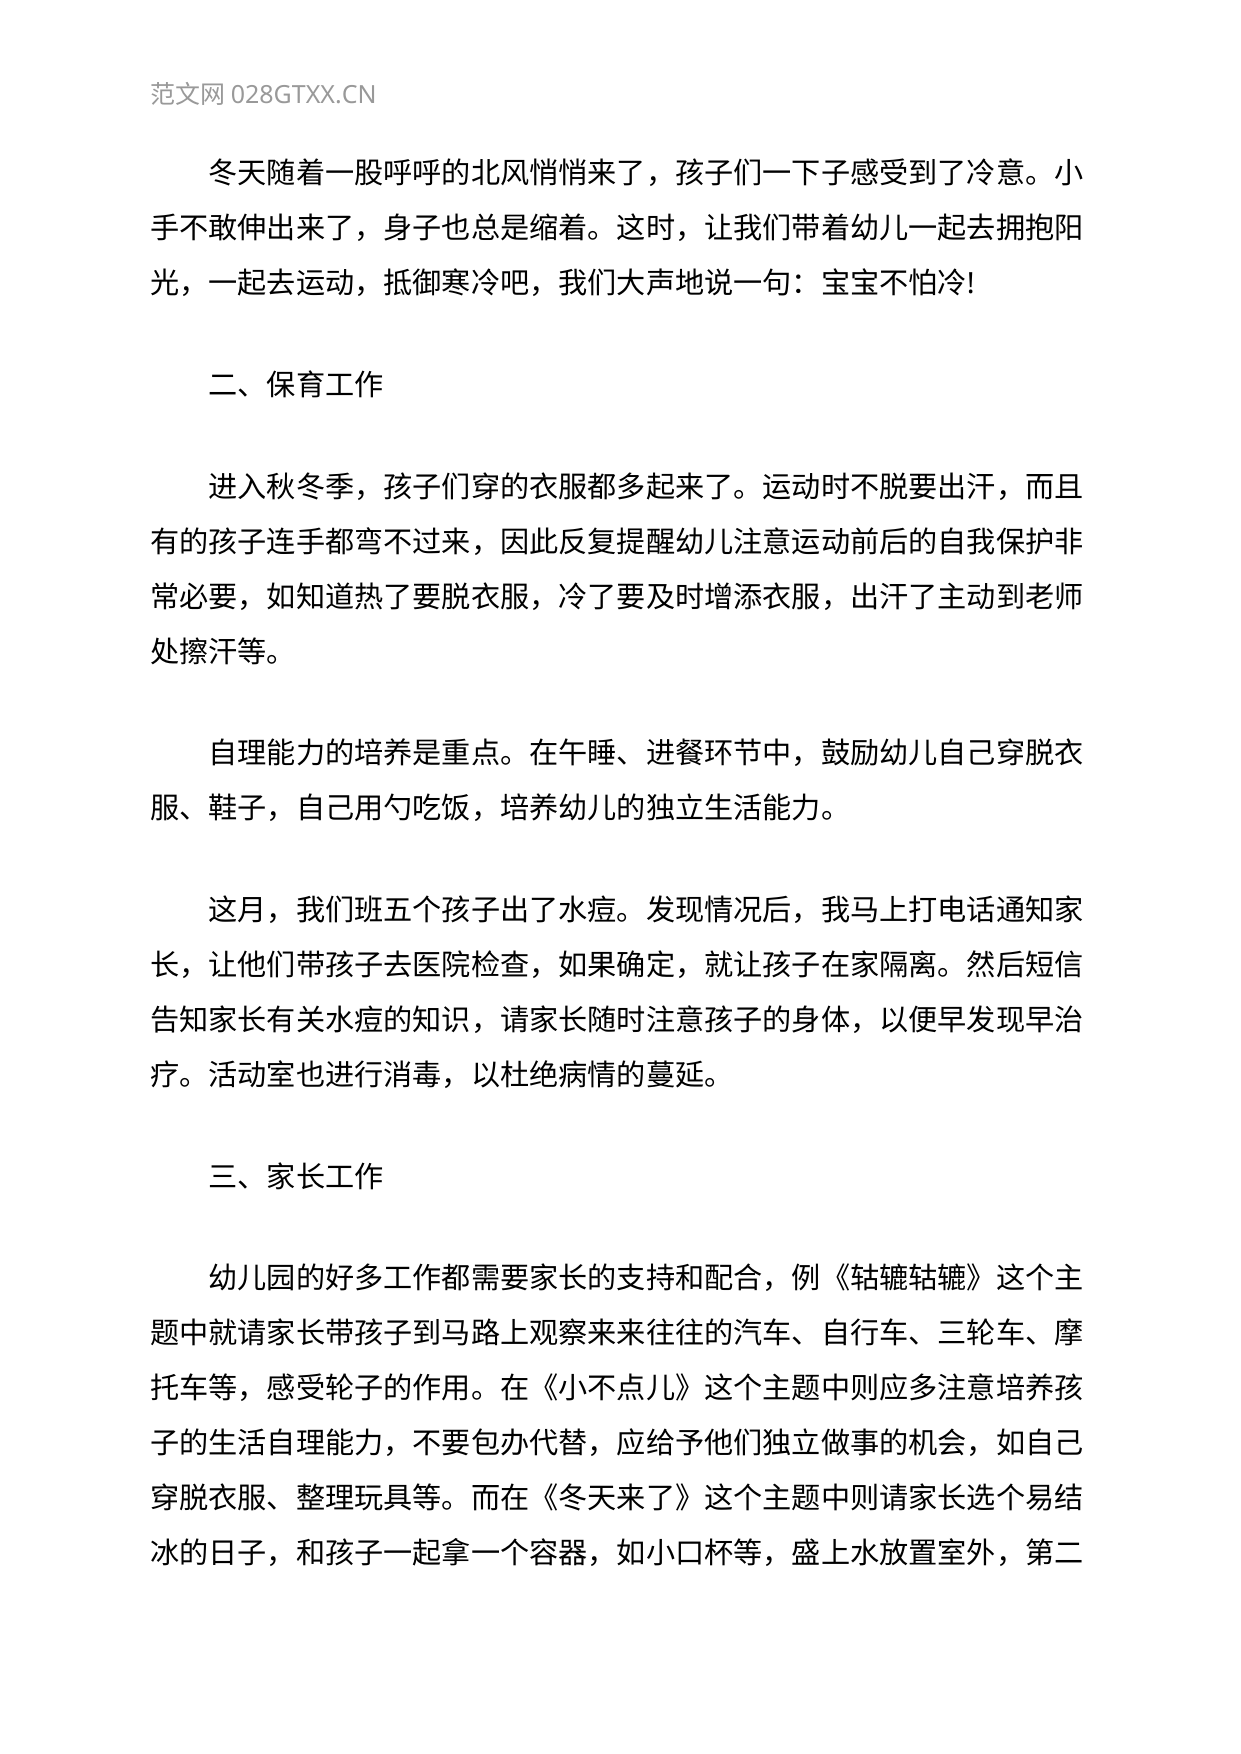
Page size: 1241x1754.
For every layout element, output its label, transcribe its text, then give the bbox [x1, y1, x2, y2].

text 进入秋冬季，孩子们穿的衣服都多起来了。运动时不脱要出汗，而且有的孩子连手都弯不过来，因此反复提醒幼儿注意运动前后的自我保护非常必要，如知道热了要脱衣服，冷了要及时增添衣服，出汗了主动到老师处擦汗等。 [150, 463, 1090, 671]
text 自理能力的培养是重点。在午睡、进餐环节中，鼓励幼儿自己穿脱衣服、鞋子，自己用勺吃饭，培养幼儿的独立生活能力。 [150, 730, 1090, 827]
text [150, 1255, 1090, 1572]
text 这月，我们班五个孩子出了水痘。发现情况后，我马上打电话通知家长，让他们带孩子去医院检查，如果确定，就让孩子在家隔离。然后短信告知家长有关水痘的知识，请家长随时注意孩子的身体，以便早发现早治疗。活动室也进行消毒，以杜绝病情的蔓延。 [150, 887, 1090, 1094]
text 冬天随着一股呼呼的北风悄悄来了，孩子们一下子感受到了冷意。小手不敢伸出来了，身子也总是缩着。这时，让我们带着幼儿一起去拥抱阳光，一起去运动，抵御寒冷吧，我们大声地说一句：宝宝不怕冷! [150, 150, 1090, 302]
text 三、家长工作 [150, 1153, 1090, 1195]
text 二、保育工作 [150, 362, 1090, 404]
